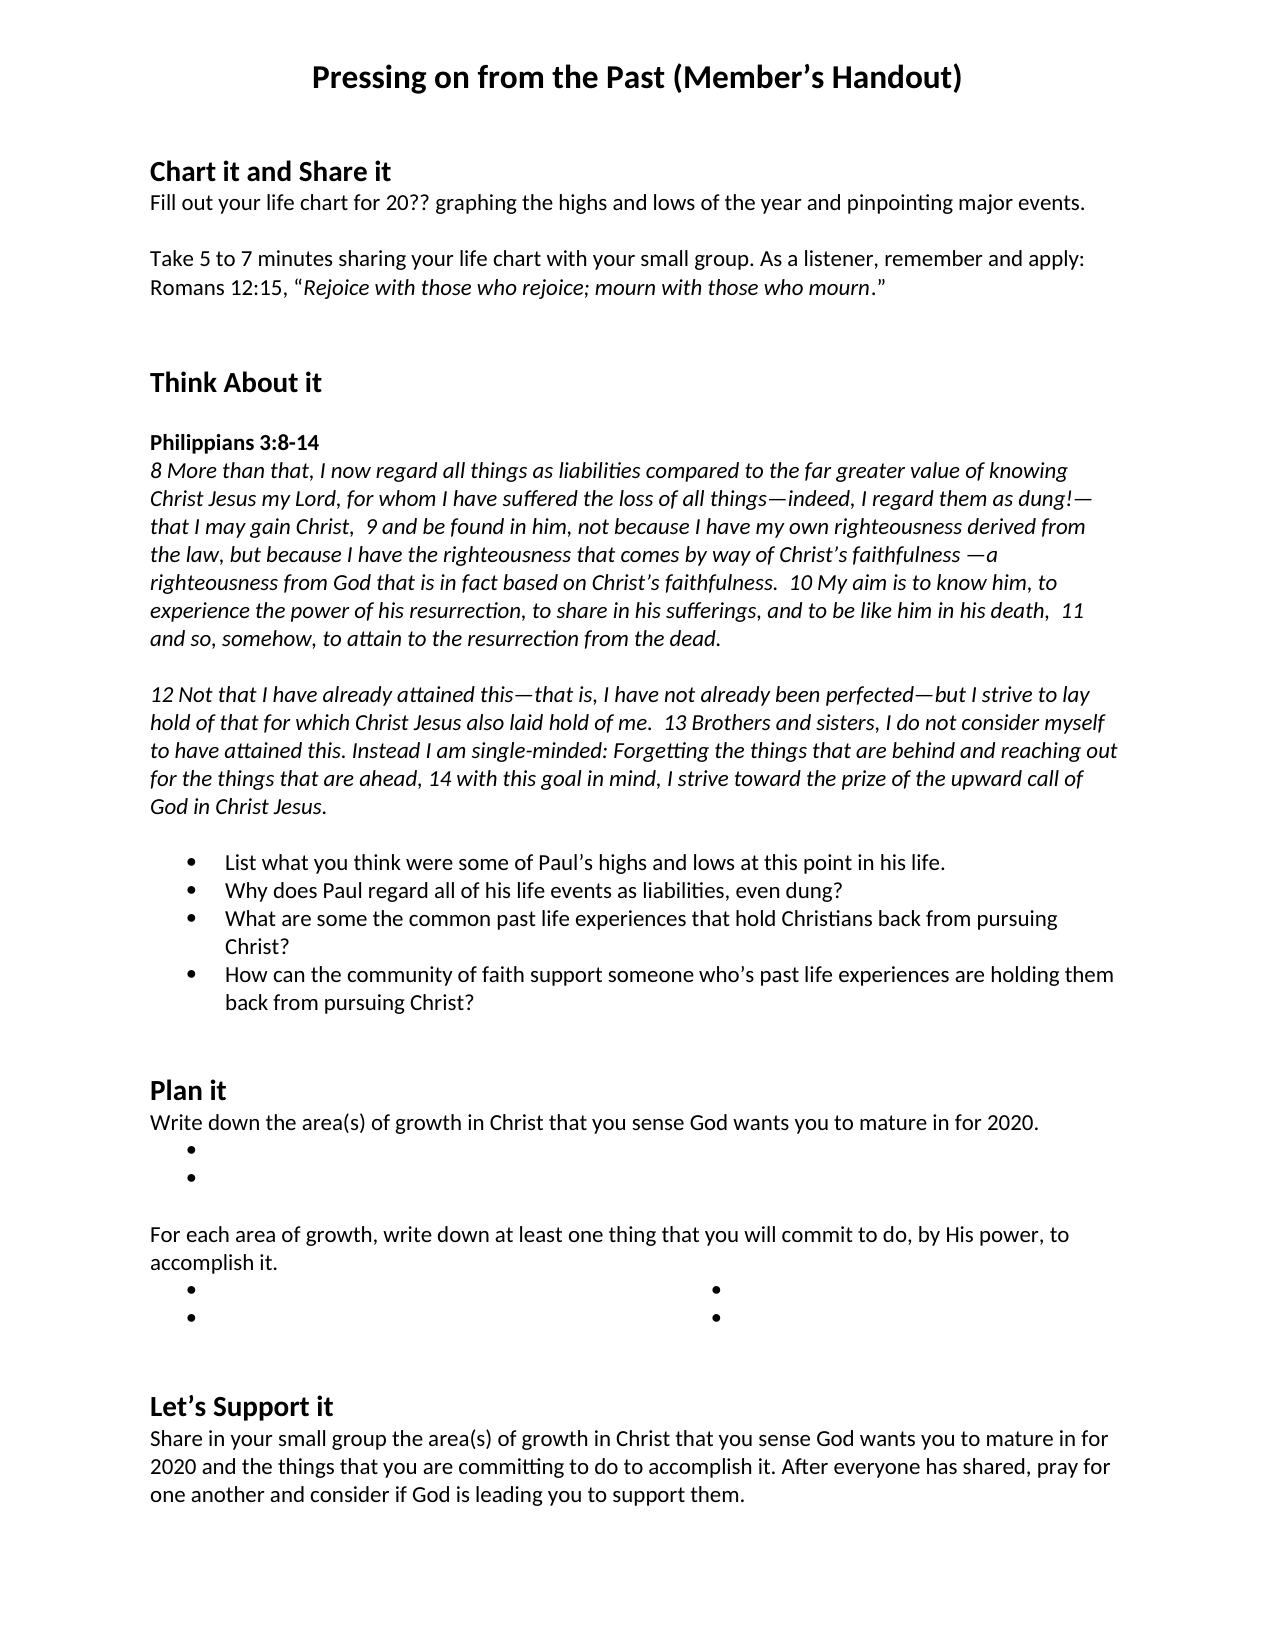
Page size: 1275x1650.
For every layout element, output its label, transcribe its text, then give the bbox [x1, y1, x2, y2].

text Think About it [150, 364, 1125, 400]
text Philippians 3:8-14 [150, 428, 1125, 456]
list List what you think were some of Paul’s highs and lows at this point in his life. [187, 848, 1125, 876]
list Why does Paul regard all of his life events as liabilities, even dung? [187, 876, 1125, 904]
list How can the community of faith support someone who’s past life experiences are holding them back from pursuing Christ? [187, 960, 1125, 1016]
text Share in your small group the area(s) of growth in Christ that you sense God wants you to mature in for 2020 and the things that you are committing to do to accomplish it. After everyone has shared, pray for one another and consider if God is leading you to support them. [150, 1424, 1125, 1508]
text For each area of growth, write down at least one thing that you will commit to do, by His power, to accomplish it. [150, 1220, 1125, 1276]
text Pressing on from the Past (Member’s Handout) [150, 56, 1125, 97]
text Take 5 to 7 minutes sharing your life chart with your small group. As a listener, remember and apply: Romans 12:15, “Rejoice with those who rejoice; mourn with those who mourn.” [150, 244, 1125, 301]
text 12 Not that I have already attained this—that is, I have not already been perfected—but I strive to lay hold of that for which Christ Jesus also laid hold of me. 13 Brothers and sisters, I do not consider myself to have attained this. Instead I am single-minded: Forgetting the things that are behind and reaching out for the things that are ahead, 14 with this goal in mind, I strive toward the prize of the upward call of God in Christ Jesus. [150, 680, 1125, 820]
list What are some the common past life experiences that hold Christians back from pursuing Christ? [187, 904, 1125, 960]
text Fill out your life chart for 20?? graphing the highs and lows of the year and pinpointing major events. [150, 188, 1125, 217]
text Let’s Support it [150, 1388, 1125, 1424]
text Chart it and Share it [150, 153, 1125, 188]
text Plan it [150, 1072, 1125, 1108]
text Write down the area(s) of growth in Christ that you sense God wants you to mature in for 2020. [150, 1108, 1125, 1136]
text 8 More than that, I now regard all things as liabilities compared to the far greater value of knowing Christ Jesus my Lord, for whom I have suffered the loss of all things—indeed, I regard them as dung!—that I may gain Christ, 9 and be found in him, not because I have my own righteousness derived from the law, but because I have the righteousness that comes by way of Christ’s faithfulness —a righteousness from God that is in fact based on Christ’s faithfulness. 10 My aim is to know him, to experience the power of his resurrection, to share in his sufferings, and to be like him in his death, 11 and so, somehow, to attain to the resurrection from the dead. [150, 456, 1125, 652]
